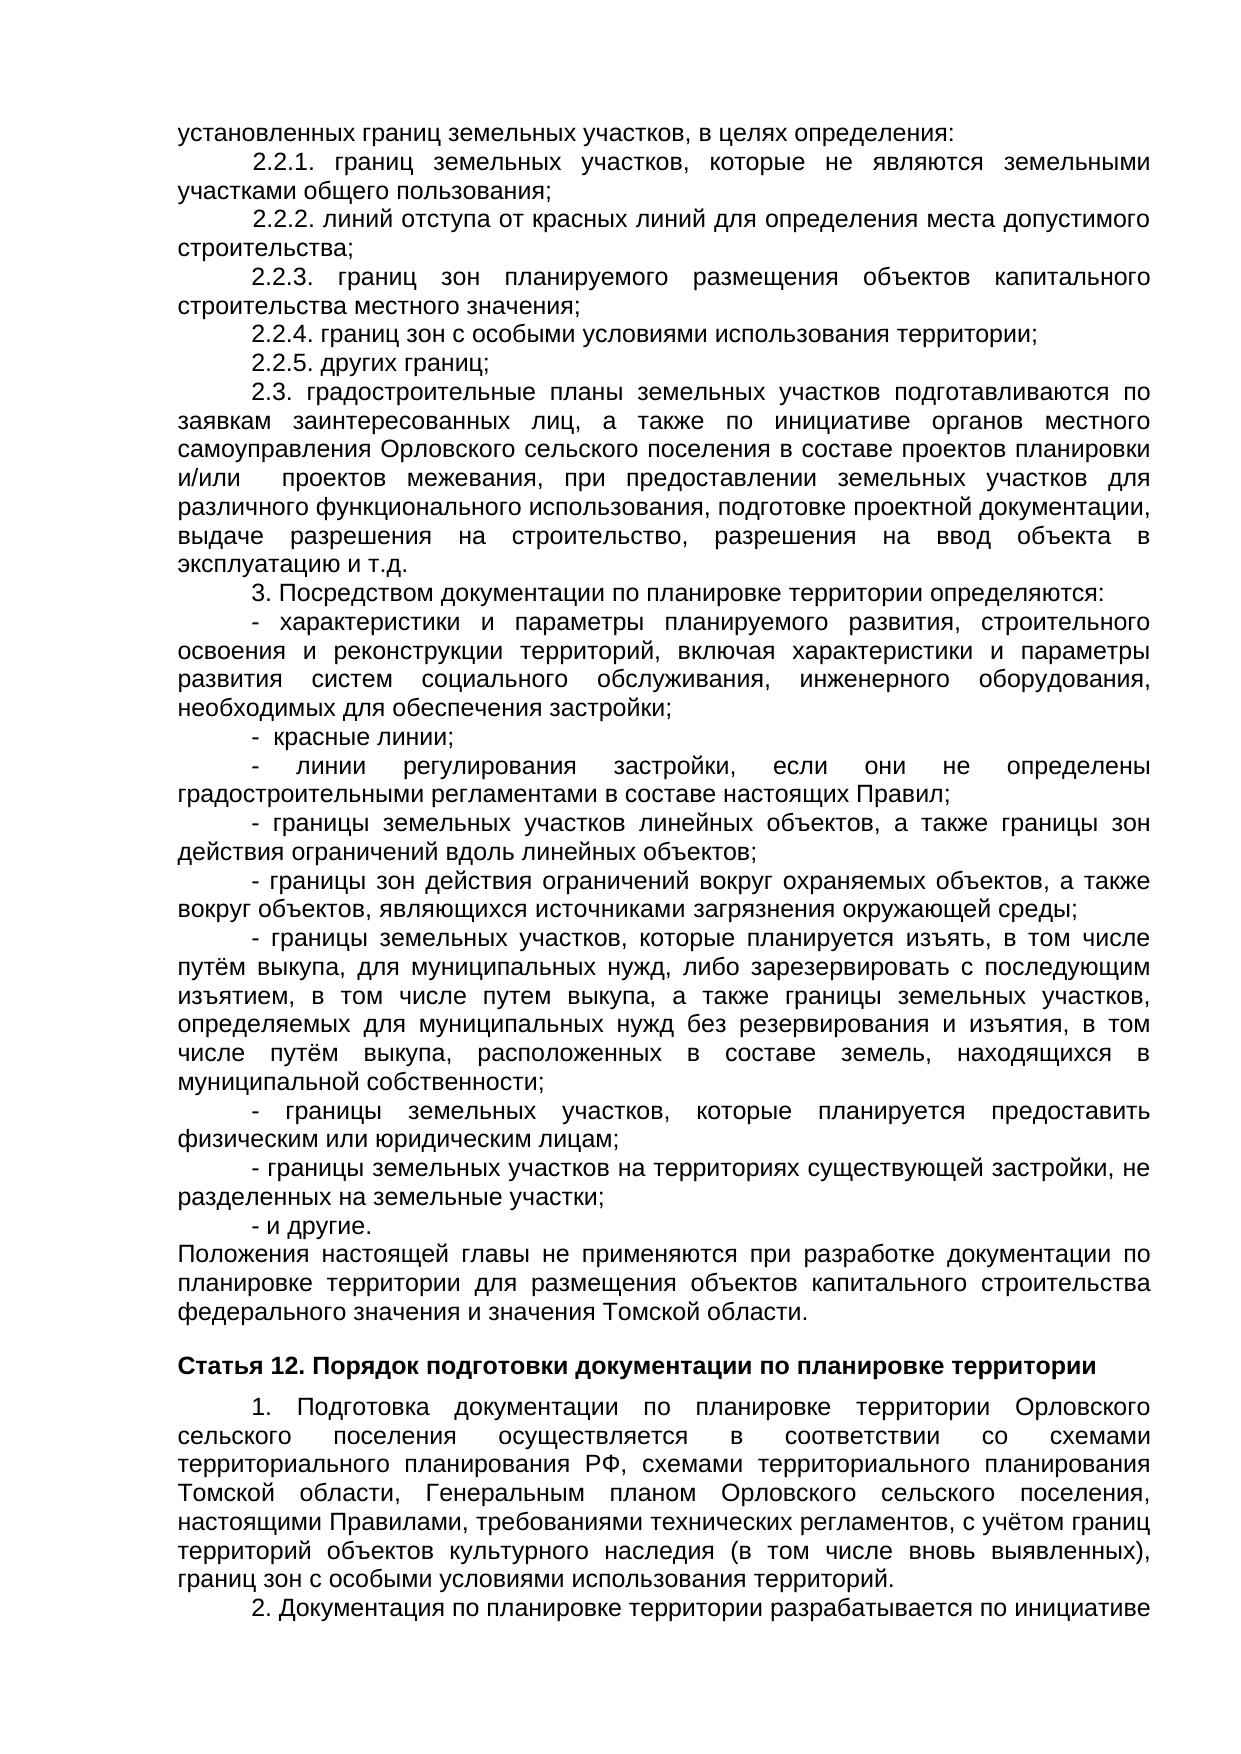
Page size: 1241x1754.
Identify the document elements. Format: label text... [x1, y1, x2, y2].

text - границы земельных участков на территориях существующей застройки, не разделенных на земельные участки; [177, 1153, 1152, 1211]
text - характеристики и параметры планируемого развития, строительного освоения и реконструкции территорий, включая характеристики и параметры развития систем социального обслуживания, инженерного оборудования, необходимых для обеспечения застройки; [177, 607, 1152, 722]
subtitle Статья 12. Порядок подготовки документации по планировке территории [177, 1351, 1152, 1379]
text 3. Посредством документации по планировке территории определяются: [177, 578, 1152, 607]
text - границы земельных участков, которые планируется предоставить физическим или юридическим лицам; [177, 1096, 1152, 1153]
text - границы земельных участков, которые планируется изъять, в том числе путём выкупа, для муниципальных нужд, либо зарезервировать с последующим изъятием, в том числе путем выкупа, а также границы земельных участков, определяемых для муниципальных нужд без резервирования и изъятия, в том числе путём выкупа, расположенных в составе земель, находящихся в муниципальной собственности; [177, 923, 1152, 1096]
text 2.2.5. других границ; [177, 348, 1152, 377]
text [177, 1593, 1152, 1622]
text - линии регулирования застройки, если они не определены градостроительными регламентами в составе настоящих Правил; [177, 751, 1152, 808]
text 2.3. градостроительные планы земельных участков подготавливаются по заявкам заинтересованных лиц, а также по инициативе органов местного самоуправления Орловского сельского поселения в составе проектов планировки и/или проектов межевания, при предоставлении земельных участков для различного функционального использования, подготовке проектной документации, выдаче разрешения на строительство, разрешения на ввод объекта в эксплуатацию и т.д. [177, 377, 1152, 578]
text - границы зон действия ограничений вокруг охраняемых объектов, а также вокруг объектов, являющихся источниками загрязнения окружающей среды; [177, 866, 1152, 923]
text - и другие. [177, 1211, 1152, 1239]
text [177, 118, 1152, 147]
text 2.2.4. границ зон с особыми условиями использования территории; [177, 319, 1152, 348]
text - красные линии; [177, 722, 1152, 751]
text 2.2.2. линий отступа от красных линий для определения места допустимого строительства; [177, 204, 1152, 262]
text - границы земельных участков линейных объектов, а также границы зон действия ограничений вдоль линейных объектов; [177, 808, 1152, 866]
text Положения настоящей главы не применяются при разработке документации по планировке территории для размещения объектов капитального строительства федерального значения и значения Томской области. [177, 1239, 1152, 1326]
text 1. Подготовка документации по планировке территории Орловского сельского поселения осуществляется в соответствии со схемами территориального планирования РФ, схемами территориального планирования Томской области, Генеральным планом Орловского сельского поселения, настоящими Правилами, требованиями технических регламентов, с учётом границ территорий объектов культурного наследия (в том числе вновь выявленных), границ зон с особыми условиями использования территорий. [177, 1392, 1152, 1593]
text 2.2.3. границ зон планируемого размещения объектов капитального строительства местного значения; [177, 262, 1152, 319]
text 2.2.1. границ земельных участков, которые не являются земельными участками общего пользования; [177, 147, 1152, 204]
